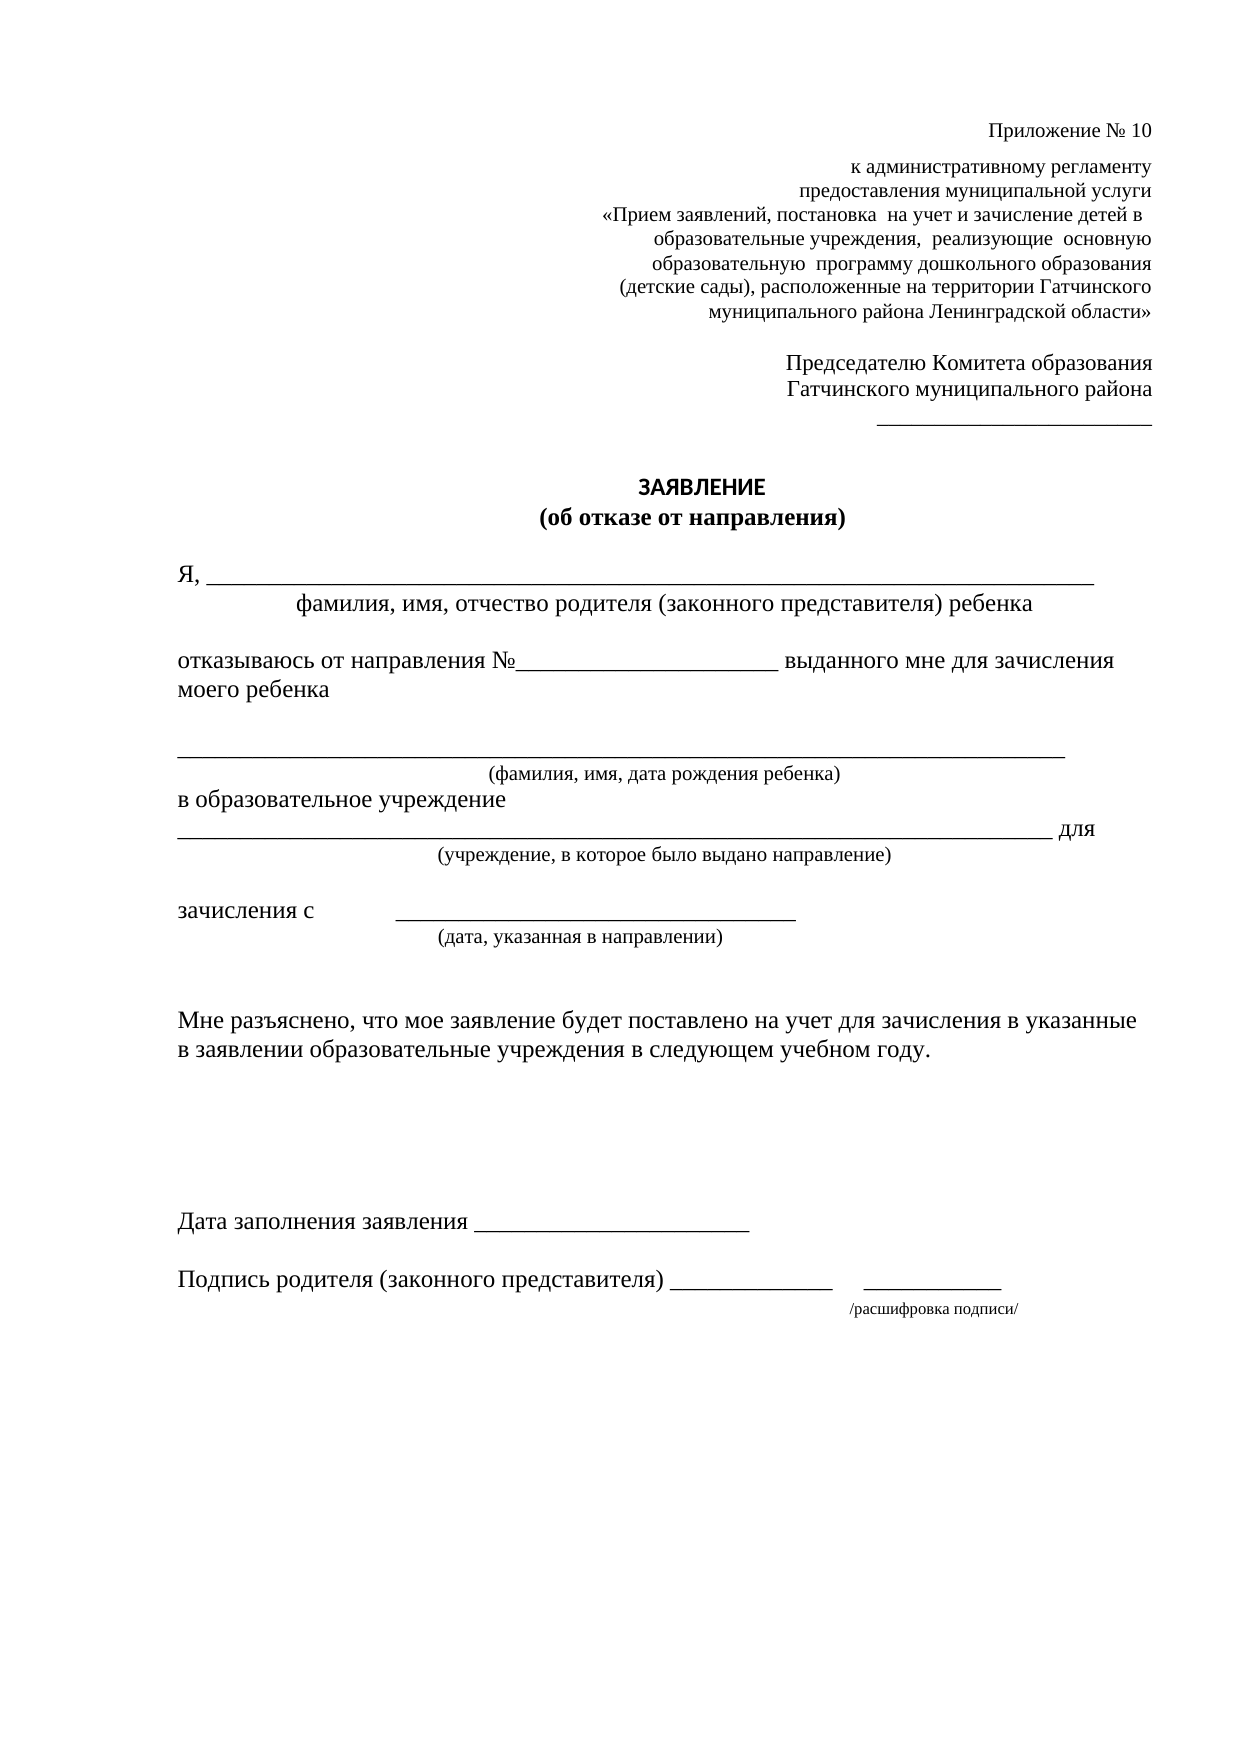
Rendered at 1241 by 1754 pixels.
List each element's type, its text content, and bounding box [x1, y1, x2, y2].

text к административному регламенту [177, 154, 1152, 178]
text «Прием заявлений, постановка на учет и зачисление детей в [177, 202, 1152, 226]
text Мне разъяснено, что мое заявление будет поставлено на учет для зачисления в указанные в заявлении образовательные учреждения в следующем учебном году. [177, 1005, 1152, 1063]
text (учреждение, в которое было выдано направление) [177, 842, 1152, 866]
list ЗАЯВЛЕНИЕ [252, 471, 1152, 502]
text (дата, указанная в направлении) [177, 924, 1152, 948]
text Гатчинского муниципального района [169, 375, 1153, 402]
text отказываюсь от направления №_____________________ выданного мне для зачисления моего ребенка [177, 646, 1152, 703]
text (фамилия, имя, дата рождения ребенка) [177, 761, 1152, 784]
text в образовательное учреждение ______________________________________________________________________ для [177, 784, 1152, 842]
text Приложение № 10 [177, 118, 1152, 142]
text образовательные учреждения, реализующие основную [177, 226, 1152, 250]
text /расшифровка подписи/ [177, 1293, 1152, 1318]
text Я, _______________________________________________________________________ [177, 559, 1152, 588]
text фамилия, имя, отчество родителя (законного представителя) ребенка [177, 588, 1152, 617]
text предоставления муниципальной услуги [177, 178, 1152, 202]
text зачисления с ________________________________ [177, 895, 1152, 924]
text Председателю Комитета образования [169, 349, 1153, 375]
text (об отказе от направления) [177, 502, 1152, 531]
text ________________________ [177, 402, 1152, 428]
text _______________________________________________________________________ [177, 732, 1152, 761]
text муниципального района Ленинградской области» [177, 298, 1152, 323]
text Подпись родителя (законного представителя) _____________ ___________ [177, 1264, 1152, 1293]
text (детские сады), расположенные на территории Гатчинского [177, 274, 1152, 298]
text Дата заполнения заявления ______________________ [177, 1206, 1152, 1235]
text образовательную программу дошкольного образования [177, 250, 1152, 274]
